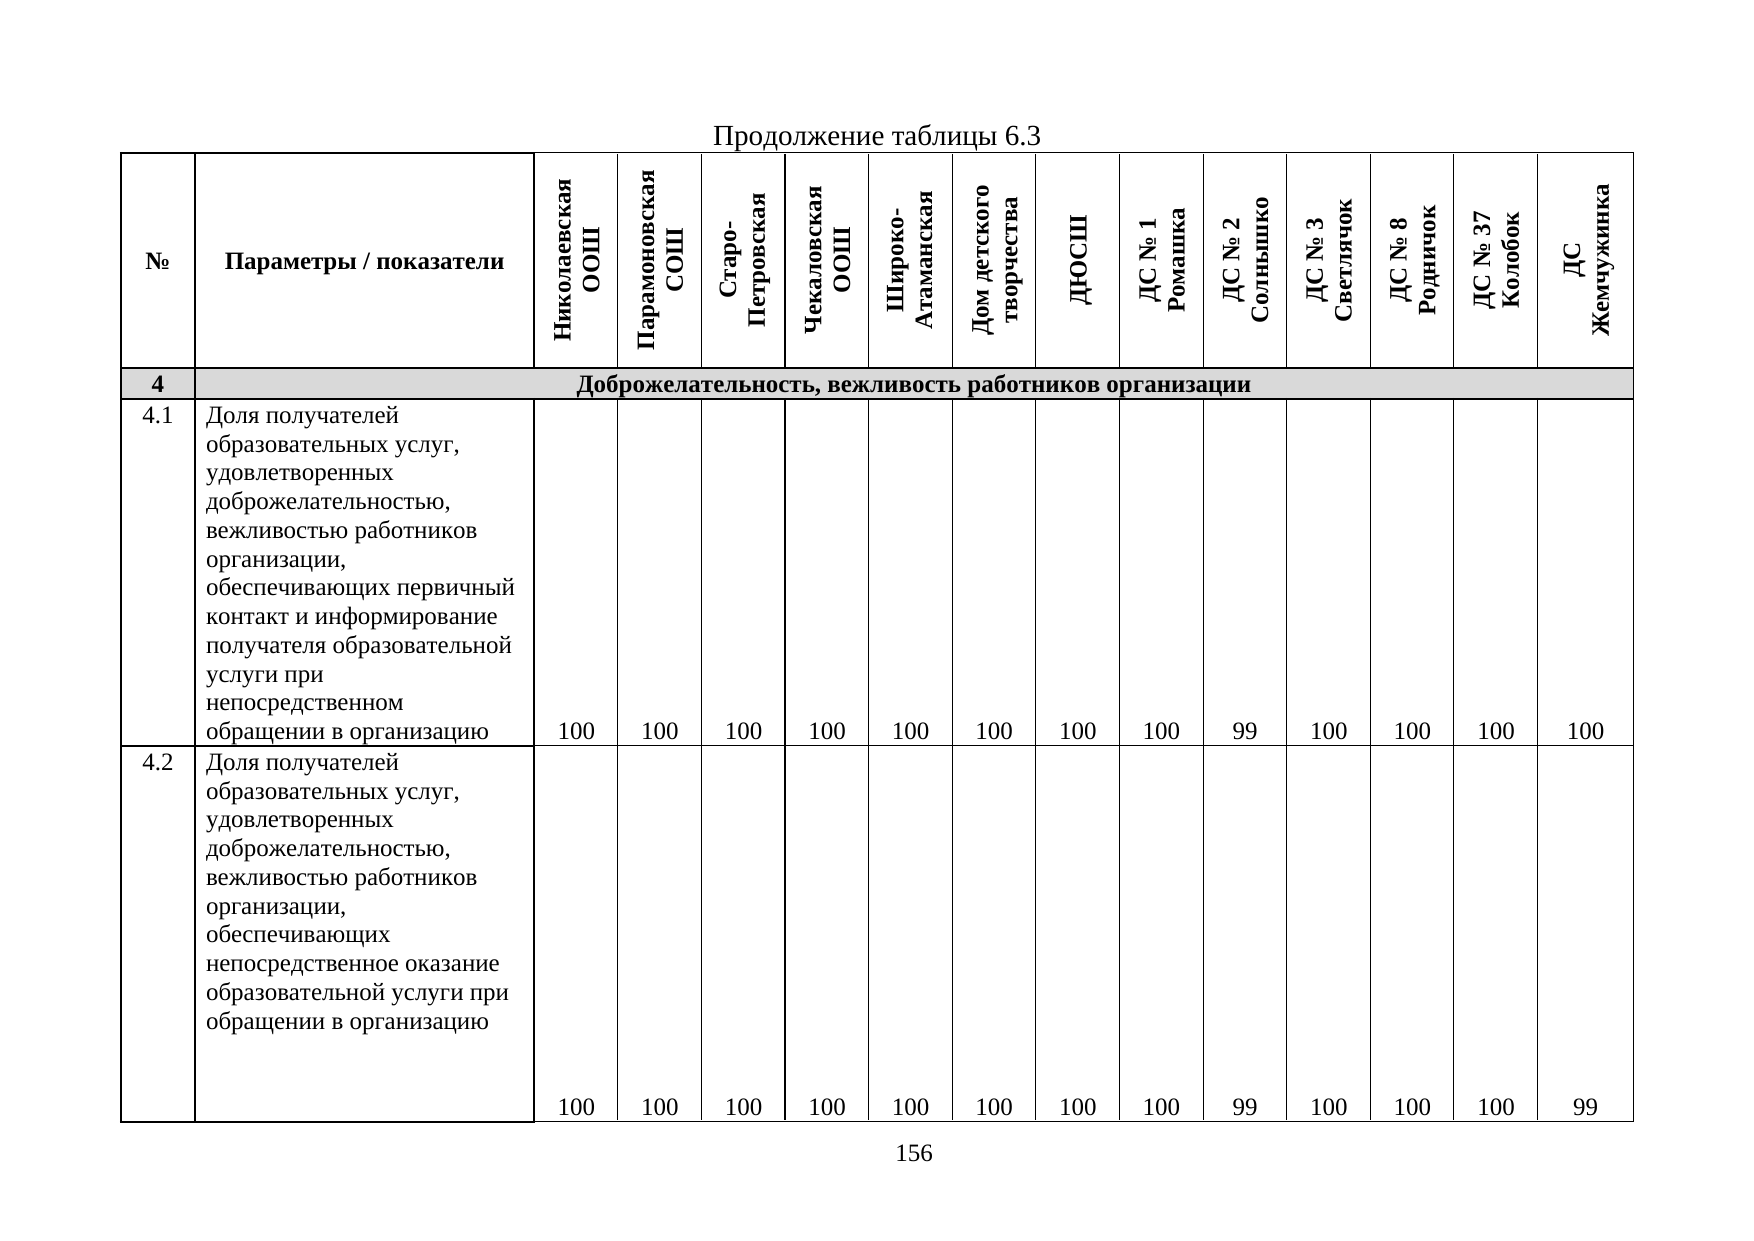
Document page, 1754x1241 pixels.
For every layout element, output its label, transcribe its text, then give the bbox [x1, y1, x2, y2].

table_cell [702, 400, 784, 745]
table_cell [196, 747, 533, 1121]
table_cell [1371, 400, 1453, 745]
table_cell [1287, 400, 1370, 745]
text Продолжение таблицы 6.3 [118, 118, 1636, 152]
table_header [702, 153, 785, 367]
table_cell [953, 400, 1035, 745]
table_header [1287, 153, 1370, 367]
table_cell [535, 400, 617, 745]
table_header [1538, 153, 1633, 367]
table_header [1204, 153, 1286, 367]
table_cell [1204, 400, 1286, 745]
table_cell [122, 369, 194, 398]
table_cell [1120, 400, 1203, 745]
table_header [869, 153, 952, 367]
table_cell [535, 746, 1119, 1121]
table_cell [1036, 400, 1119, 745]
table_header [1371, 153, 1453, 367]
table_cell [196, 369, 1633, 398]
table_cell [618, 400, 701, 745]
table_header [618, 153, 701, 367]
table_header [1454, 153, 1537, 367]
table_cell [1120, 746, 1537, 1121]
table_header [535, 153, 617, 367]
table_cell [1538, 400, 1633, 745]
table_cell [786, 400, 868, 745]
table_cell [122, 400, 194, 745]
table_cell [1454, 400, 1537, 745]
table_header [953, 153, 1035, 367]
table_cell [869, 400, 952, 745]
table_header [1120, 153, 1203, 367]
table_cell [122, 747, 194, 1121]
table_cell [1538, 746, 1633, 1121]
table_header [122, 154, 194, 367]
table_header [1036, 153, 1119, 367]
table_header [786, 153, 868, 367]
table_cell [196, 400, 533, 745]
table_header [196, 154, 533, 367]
